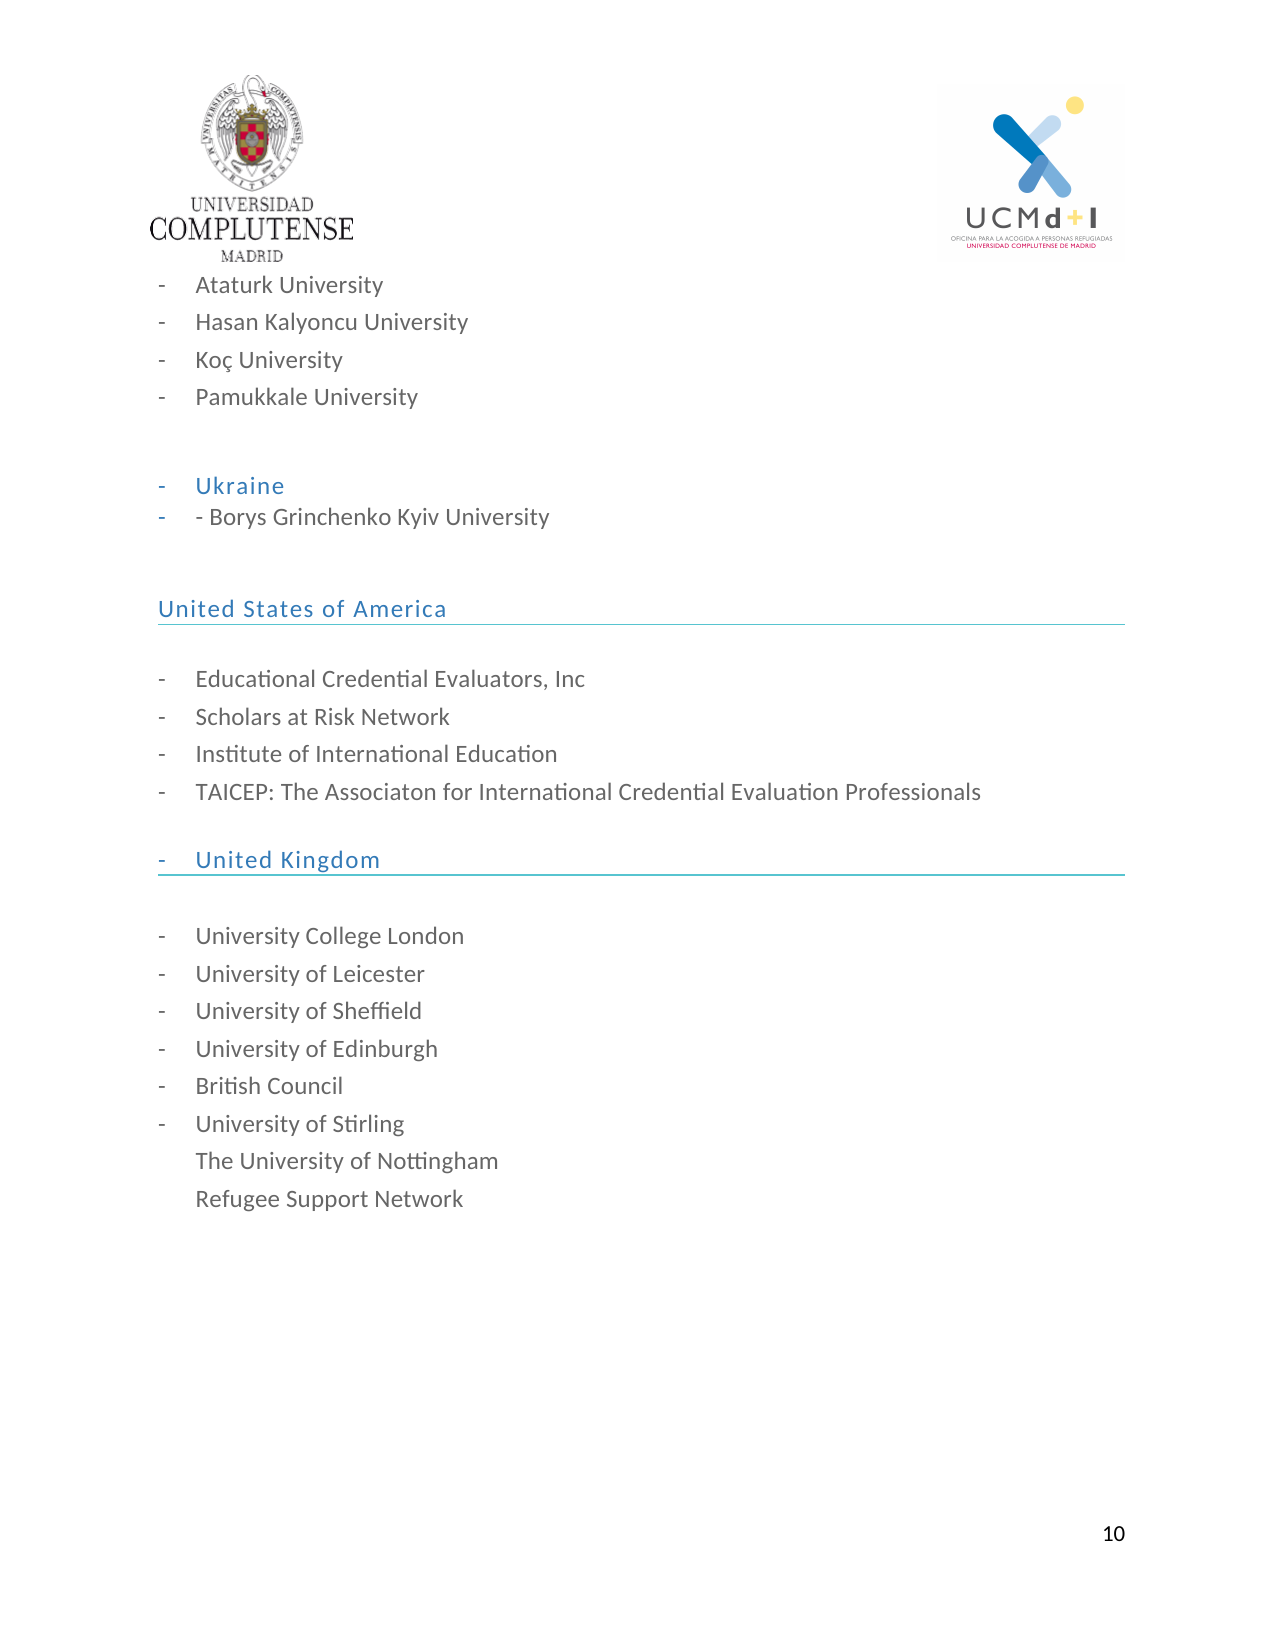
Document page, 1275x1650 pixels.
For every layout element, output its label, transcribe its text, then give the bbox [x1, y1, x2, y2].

text United States of America [158, 563, 1125, 624]
list University of Leicester [158, 951, 1125, 988]
list - Borys Grinchenko Kyiv University [158, 501, 1125, 531]
list Hasan Kalyoncu University [158, 299, 1125, 337]
picture [937, 84, 1125, 262]
list University of Edinburgh [158, 1026, 1125, 1063]
list Ataturk University [158, 262, 1125, 299]
list University College London [158, 913, 1125, 951]
list Institute of International Education [158, 731, 1125, 769]
list TAICEP: The Associaton for International Credential Evaluation Professionals [158, 769, 1125, 844]
list Koç University [158, 337, 1125, 374]
list British Council [158, 1063, 1125, 1101]
picture [150, 75, 353, 262]
list University of Stirling The University of Nottingham Refugee Support Network [158, 1101, 1125, 1213]
list United Kingdom [158, 844, 1125, 874]
list Pamukkale University [158, 374, 1125, 412]
list Educational Credential Evaluators, Inc [158, 656, 1125, 694]
list Ukraine [158, 470, 1125, 501]
list Scholars at Risk Network [158, 694, 1125, 731]
list University of Sheffield [158, 988, 1125, 1026]
